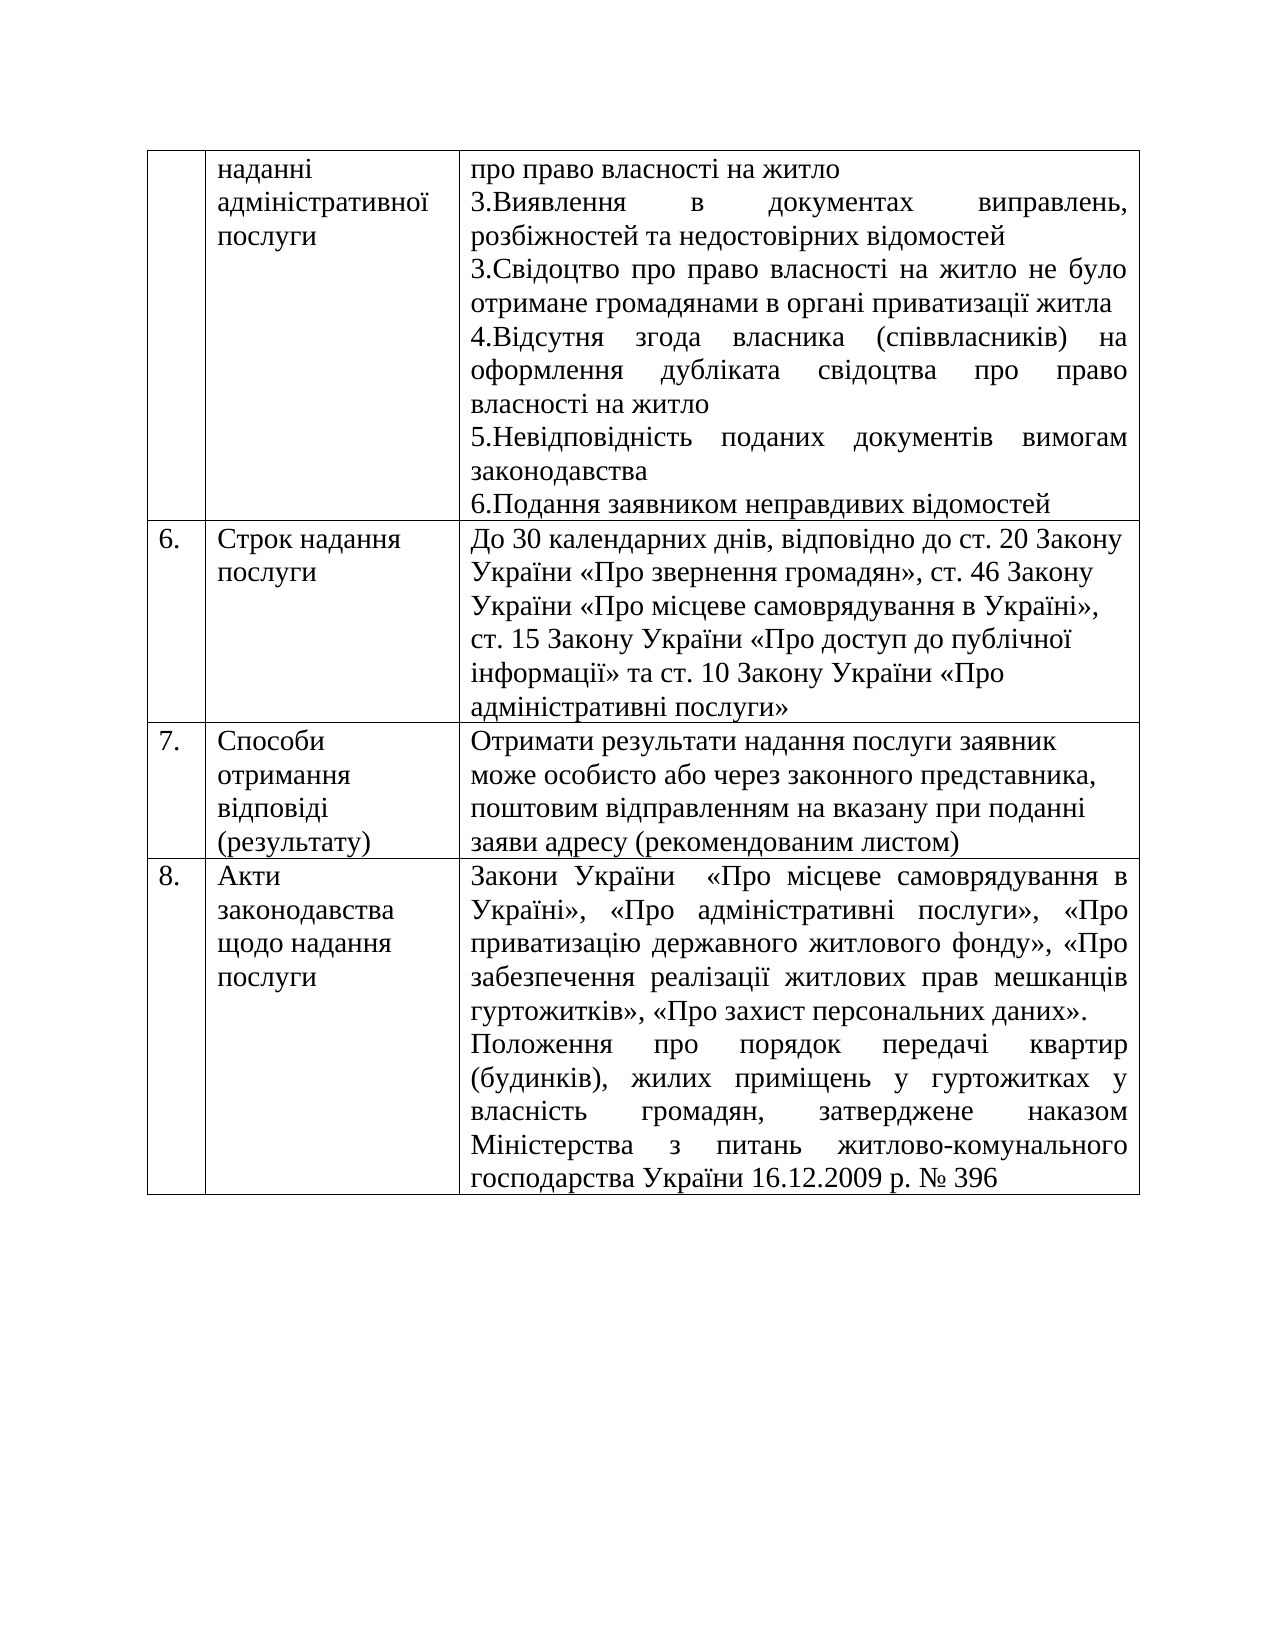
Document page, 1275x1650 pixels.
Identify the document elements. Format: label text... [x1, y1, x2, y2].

table_cell 6. [148, 521, 205, 722]
table_cell Закони України «Про місцеве самоврядування в Україні», «Про адміністративні послуги», «Про приватизацію державного житлового фонду», «Про забезпечення реалізації житлових прав мешканців гуртожитків», «Про захист персональних даних». Положення про порядок передачі квартир (будинків), жилих приміщень у гуртожитках у власність громадян, затверджене наказом Міністерства з питань житлово-комунального господарства України 16.12.2009 р. № 396 [460, 859, 1139, 1194]
table_cell Акти законодавства щодо надання послуги [206, 859, 459, 1194]
table_cell До 30 календарних днів, відповідно до ст. 20 Закону України «Про звернення громадян», ст. 46 Закону України «Про місцеве самоврядування в Україні», ст. 15 Закону України «Про доступ до публічної інформації» та ст. 10 Закону України «Про адміністративні послуги» [460, 521, 1139, 722]
table_cell Отримати результати надання послуги заявник може особисто або через законного представника, поштовим відправленням на вказану при поданні заяви адресу (рекомендованим листом) [460, 723, 1139, 857]
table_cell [206, 151, 459, 520]
table_cell 7. [148, 723, 205, 857]
table_cell Способи отримання відповіді (результату) [206, 723, 459, 857]
table_cell 8. [148, 859, 205, 1194]
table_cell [460, 151, 1139, 520]
table_cell 5. [148, 151, 205, 520]
table_cell Строк надання послуги [206, 521, 459, 722]
